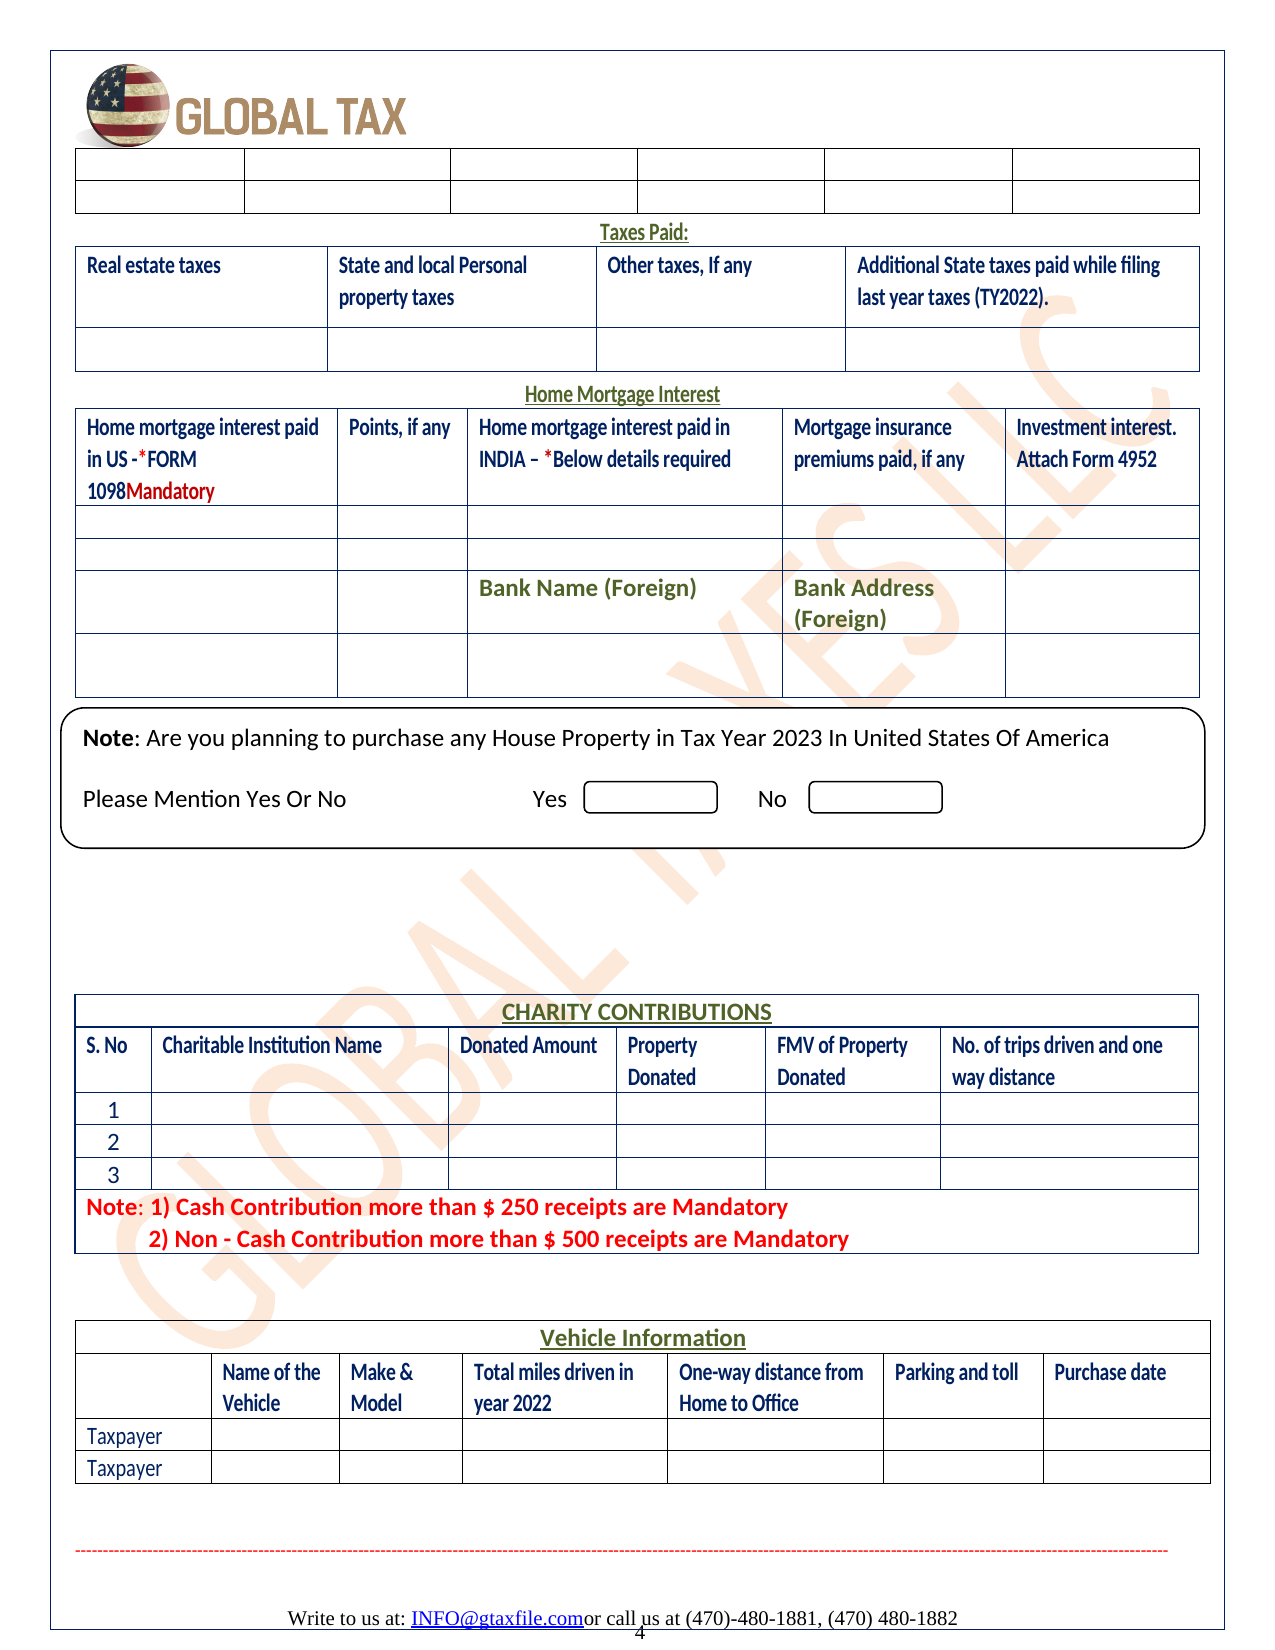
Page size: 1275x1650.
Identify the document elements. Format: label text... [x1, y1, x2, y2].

table_cell [766, 1158, 940, 1189]
table_cell [638, 149, 824, 180]
table_cell S. No [76, 1028, 151, 1092]
table_cell [1006, 634, 1199, 697]
table_cell [76, 506, 337, 538]
table_cell Parking and toll [884, 1354, 1043, 1418]
table_cell [617, 1093, 765, 1124]
table_cell [463, 1451, 667, 1483]
table_cell [638, 181, 824, 212]
table_cell [1006, 506, 1199, 538]
table_cell [783, 506, 1005, 538]
table_cell FMV of Property Donated [766, 1028, 940, 1092]
table_cell [846, 328, 1199, 371]
table_cell Purchase date [1044, 1354, 1210, 1418]
table_cell [328, 328, 596, 371]
table_cell One-way distance from Home to Office [668, 1354, 883, 1418]
table_cell [340, 1451, 462, 1483]
table_cell [668, 1451, 883, 1483]
table_cell Bank Name (Foreign) [468, 571, 782, 633]
table_cell Make & Model [340, 1354, 462, 1418]
table_header Additional State taxes paid while filing last year taxes (TY2022). [846, 247, 1199, 327]
table_cell [783, 634, 1005, 697]
table_cell [941, 1158, 1198, 1189]
table_cell [338, 634, 467, 697]
table_cell [597, 328, 845, 371]
table_header Real estate taxes [76, 247, 327, 327]
table_cell [338, 539, 467, 570]
table_cell [825, 149, 1012, 180]
table_cell Donated Amount [449, 1028, 616, 1092]
table_cell 3 [76, 1158, 151, 1189]
table_cell [766, 1093, 940, 1124]
table_cell [825, 181, 1012, 212]
table_cell [884, 1451, 1043, 1483]
table_cell [152, 1093, 448, 1124]
table_cell [338, 571, 467, 633]
table_cell [941, 1093, 1198, 1124]
table_cell [76, 539, 337, 570]
picture [75, 63, 407, 148]
table_cell Property Donated [617, 1028, 765, 1092]
table_cell [451, 181, 637, 212]
table_cell Name of the Vehicle [212, 1354, 339, 1418]
table_header Home mortgage interest paid in US -*FORM 1098Mandatory [76, 409, 337, 505]
table_cell [76, 1354, 211, 1418]
table_cell Note: 1) Cash Contribution more than $ 250 receipts are Mandatory 2) Non - Cash Contribution more than $ 500 receipts are Mandatory [76, 1190, 1198, 1253]
table_cell [76, 149, 244, 180]
table_cell [468, 539, 782, 570]
table_cell [783, 539, 1005, 570]
table_cell [617, 1125, 765, 1157]
table_cell [245, 149, 450, 180]
table_header Other taxes, If any [597, 247, 845, 327]
table_cell Charitable Institution Name [152, 1028, 448, 1092]
table_cell [468, 506, 782, 538]
table_cell 1 [76, 1093, 151, 1124]
table_header State and local Personal property taxes [328, 247, 596, 327]
table_cell [1013, 149, 1199, 180]
table_cell 2 [76, 1125, 151, 1157]
table_cell [449, 1158, 616, 1189]
table_cell [245, 181, 450, 212]
table_header Mortgage insurance premiums paid, if any [783, 409, 1005, 505]
text Taxes Paid: [525, 214, 1200, 246]
table_header Investment interest. Attach Form 4952 [1006, 409, 1199, 505]
table_cell [449, 1093, 616, 1124]
table_cell [152, 1125, 448, 1157]
table_cell [1044, 1451, 1210, 1483]
table_cell Taxpayer [76, 1419, 211, 1450]
table_cell [76, 328, 327, 371]
table_header Vehicle Information [76, 1321, 1210, 1353]
table_cell No. of trips driven and one way distance [941, 1028, 1198, 1092]
table_cell [468, 634, 782, 697]
table_cell [463, 1419, 667, 1450]
table_cell [884, 1419, 1043, 1450]
table_cell Bank Address (Foreign) [783, 571, 1005, 633]
text Home Mortgage Interest [450, 377, 1200, 408]
table_header Points, if any [338, 409, 467, 505]
table_cell [1006, 571, 1199, 633]
table_cell [212, 1451, 339, 1483]
table_cell [668, 1419, 883, 1450]
table_cell [617, 1158, 765, 1189]
table_cell [1044, 1419, 1210, 1450]
table_cell [340, 1419, 462, 1450]
table_cell [766, 1125, 940, 1157]
table_header Home mortgage interest paid in INDIA – *Below details required [468, 409, 782, 505]
table_cell [1013, 181, 1199, 212]
table_cell [76, 181, 244, 212]
table_cell [338, 506, 467, 538]
table_cell [941, 1125, 1198, 1157]
table_cell [451, 149, 637, 180]
table_cell [212, 1419, 339, 1450]
table_cell Taxpayer [76, 1451, 211, 1483]
table_cell Total miles driven in year 2022 [463, 1354, 667, 1418]
table_cell [76, 634, 337, 697]
table_cell [152, 1158, 448, 1189]
table_cell [449, 1125, 616, 1157]
table_cell [1006, 539, 1199, 570]
table_cell [76, 571, 337, 633]
table_header CHARITY CONTRIBUTIONS [76, 995, 1198, 1026]
